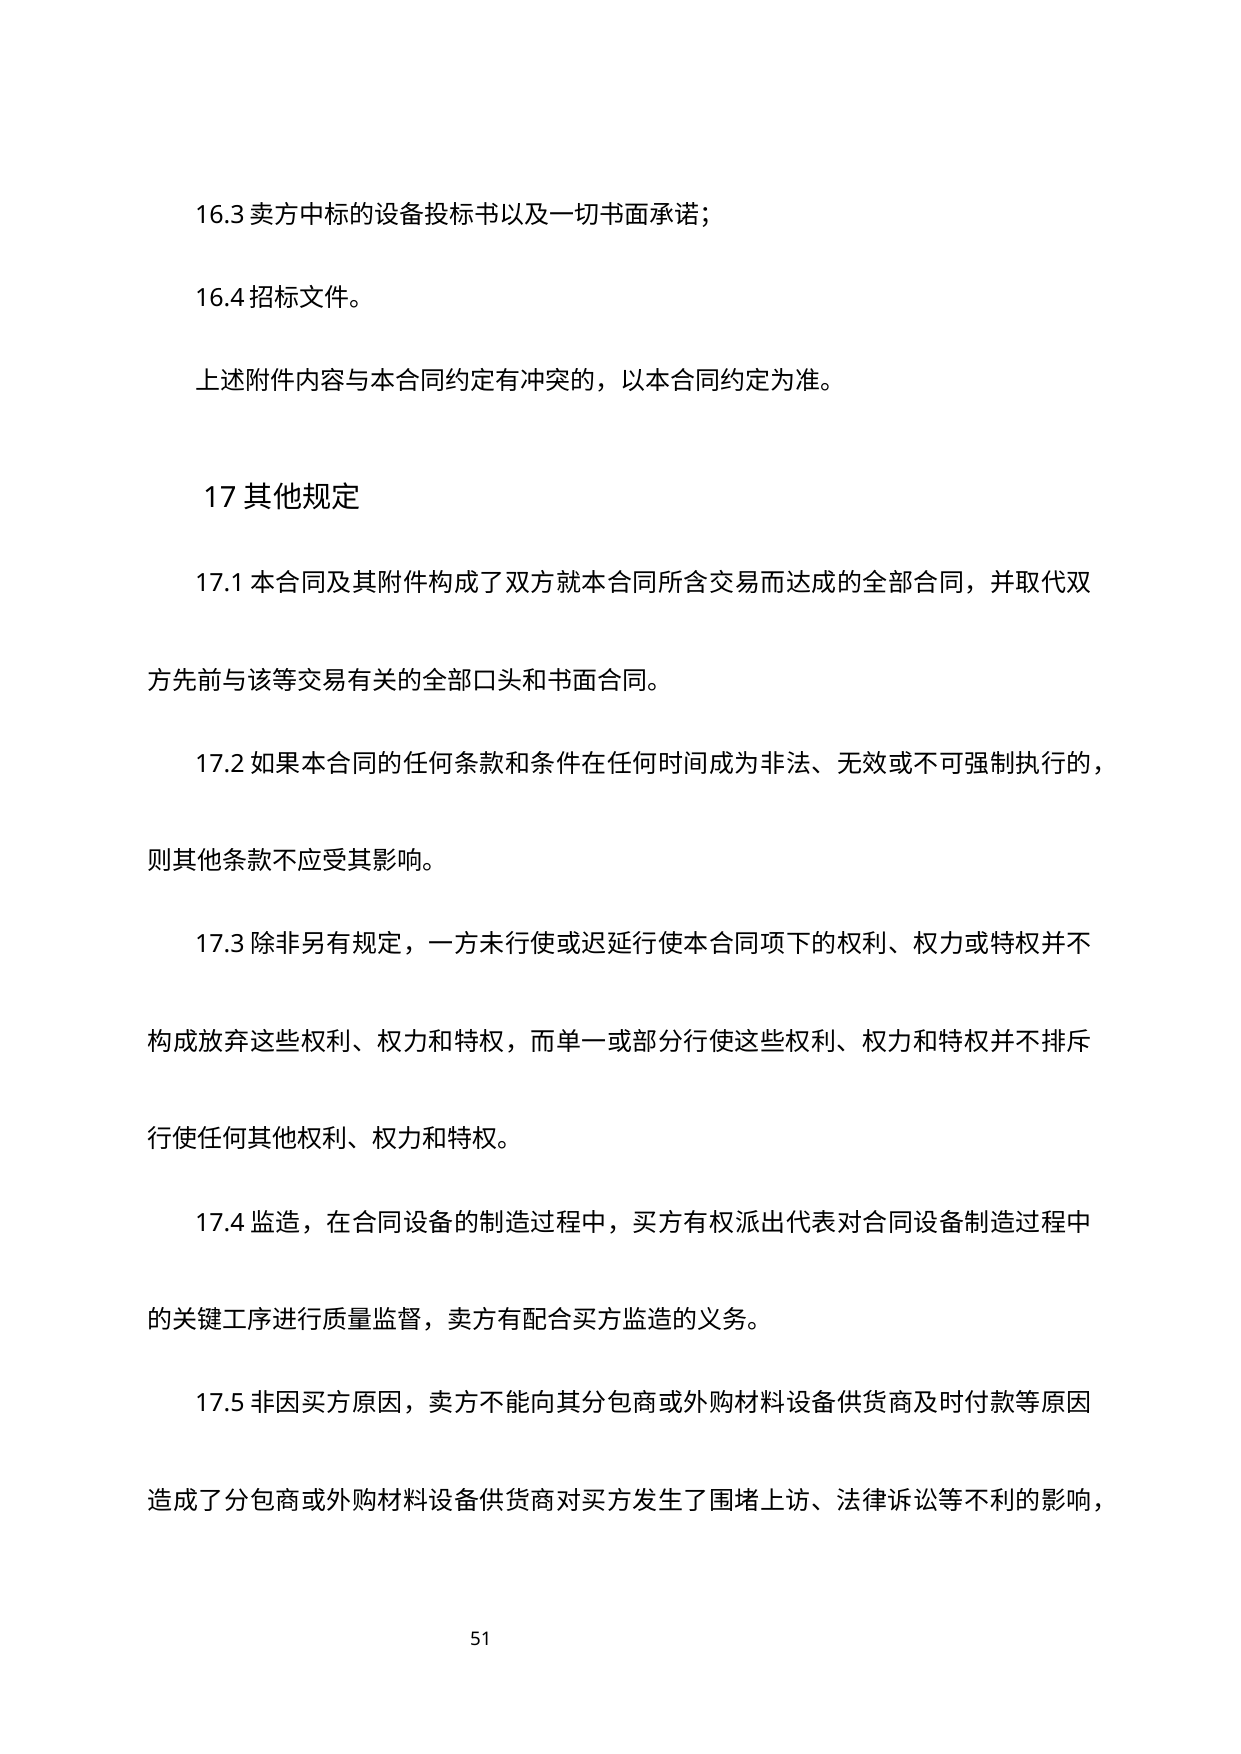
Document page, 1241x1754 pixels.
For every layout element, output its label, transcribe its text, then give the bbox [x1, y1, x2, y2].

text 17.3除非另有规定，一方未行使或迟延行使本合同项下的权利、权力或特权并不构成放弃这些权利、权力和特权，而单一或部分行使这些权利、权力和特权并不排斥行使任何其他权利、权力和特权。 [148, 909, 1092, 1169]
text 17.1本合同及其附件构成了双方就本合同所含交易而达成的全部合同，并取代双方先前与该等交易有关的全部口头和书面合同。 [148, 548, 1092, 711]
text 上述附件内容与本合同约定有冲突的，以本合同约定为准。 [148, 346, 1092, 411]
subtitle 17 其他规定 [148, 462, 1092, 527]
text 16.4招标文件。 [148, 263, 1092, 328]
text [148, 1368, 1092, 1531]
text 17.2如果本合同的任何条款和条件在任何时间成为非法、无效或不可强制执行的，则其他条款不应受其影响。 [148, 729, 1092, 891]
text 16.3卖方中标的设备投标书以及一切书面承诺； [148, 180, 1092, 245]
text 17.4监造，在合同设备的制造过程中，买方有权派出代表对合同设备制造过程中的关键工序进行质量监督，卖方有配合买方监造的义务。 [148, 1188, 1092, 1350]
